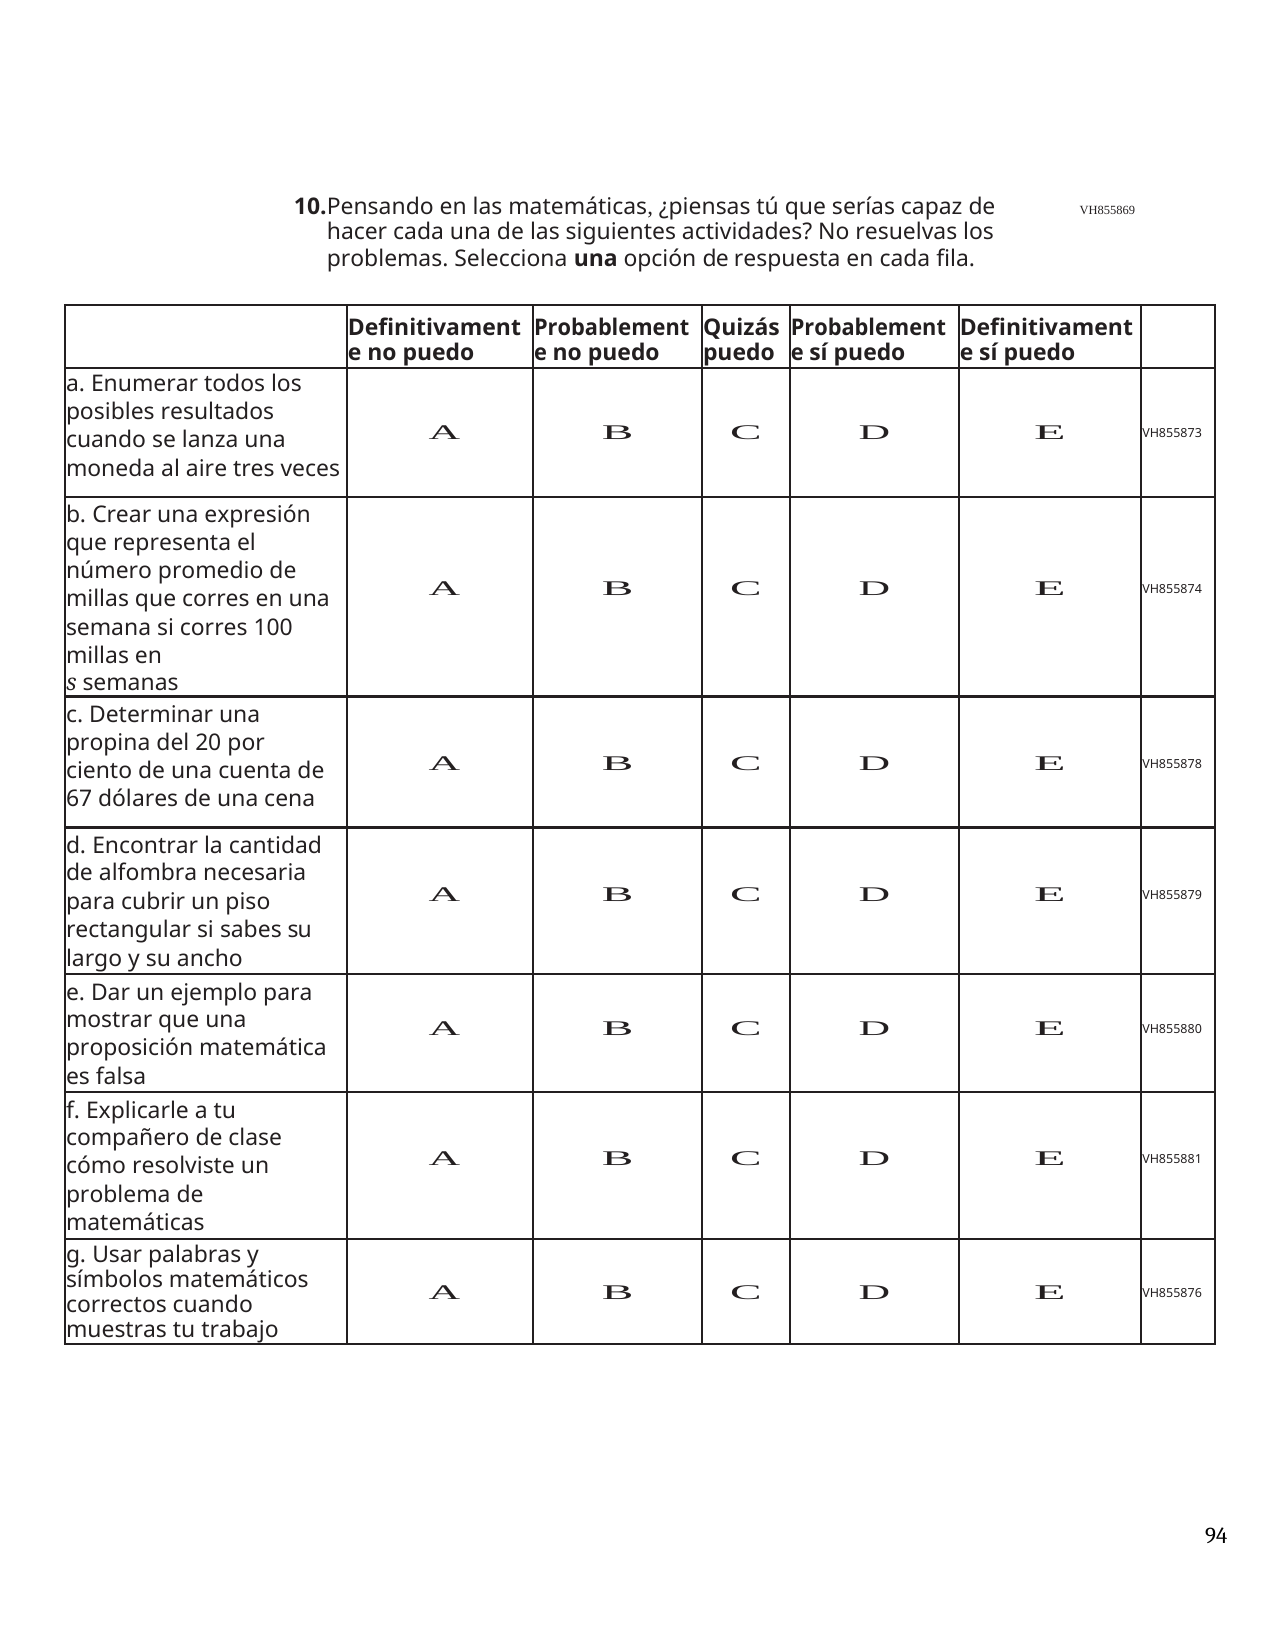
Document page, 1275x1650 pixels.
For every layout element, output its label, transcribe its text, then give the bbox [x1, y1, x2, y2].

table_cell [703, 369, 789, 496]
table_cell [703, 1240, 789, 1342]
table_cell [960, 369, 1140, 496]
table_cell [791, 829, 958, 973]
text VH855869 [1079, 203, 1227, 217]
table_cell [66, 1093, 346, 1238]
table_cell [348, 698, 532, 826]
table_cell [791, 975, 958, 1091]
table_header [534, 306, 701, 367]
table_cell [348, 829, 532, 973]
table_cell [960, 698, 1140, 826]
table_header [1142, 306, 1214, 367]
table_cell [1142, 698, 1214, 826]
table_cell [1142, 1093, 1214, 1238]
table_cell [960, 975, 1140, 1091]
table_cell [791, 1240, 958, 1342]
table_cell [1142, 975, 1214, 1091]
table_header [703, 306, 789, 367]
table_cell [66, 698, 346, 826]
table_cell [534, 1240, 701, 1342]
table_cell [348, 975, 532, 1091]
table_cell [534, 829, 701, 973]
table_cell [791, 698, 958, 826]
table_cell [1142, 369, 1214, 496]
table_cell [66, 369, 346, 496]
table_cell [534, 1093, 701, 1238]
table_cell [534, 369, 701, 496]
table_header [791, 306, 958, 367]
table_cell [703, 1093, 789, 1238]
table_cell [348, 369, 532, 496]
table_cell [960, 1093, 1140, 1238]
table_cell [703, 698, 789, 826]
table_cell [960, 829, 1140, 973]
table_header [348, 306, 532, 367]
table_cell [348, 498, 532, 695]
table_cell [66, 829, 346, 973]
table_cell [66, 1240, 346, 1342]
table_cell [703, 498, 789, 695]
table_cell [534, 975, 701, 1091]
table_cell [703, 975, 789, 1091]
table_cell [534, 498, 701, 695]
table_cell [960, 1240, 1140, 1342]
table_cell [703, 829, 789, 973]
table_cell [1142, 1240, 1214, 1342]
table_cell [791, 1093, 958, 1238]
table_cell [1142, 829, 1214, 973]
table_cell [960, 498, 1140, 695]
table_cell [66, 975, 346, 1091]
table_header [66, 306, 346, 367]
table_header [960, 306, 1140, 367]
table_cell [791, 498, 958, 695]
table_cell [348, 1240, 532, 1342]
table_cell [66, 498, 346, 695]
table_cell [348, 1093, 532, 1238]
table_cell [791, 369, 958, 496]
list Pensando en las matemáticas, ¿piensas tú que serías capaz de hacer cada una de las siguientes actividades? No resuelvas los problemas. Selecciona una opción de respuesta en cada fila. [294, 193, 1053, 273]
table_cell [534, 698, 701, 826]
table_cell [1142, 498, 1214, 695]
